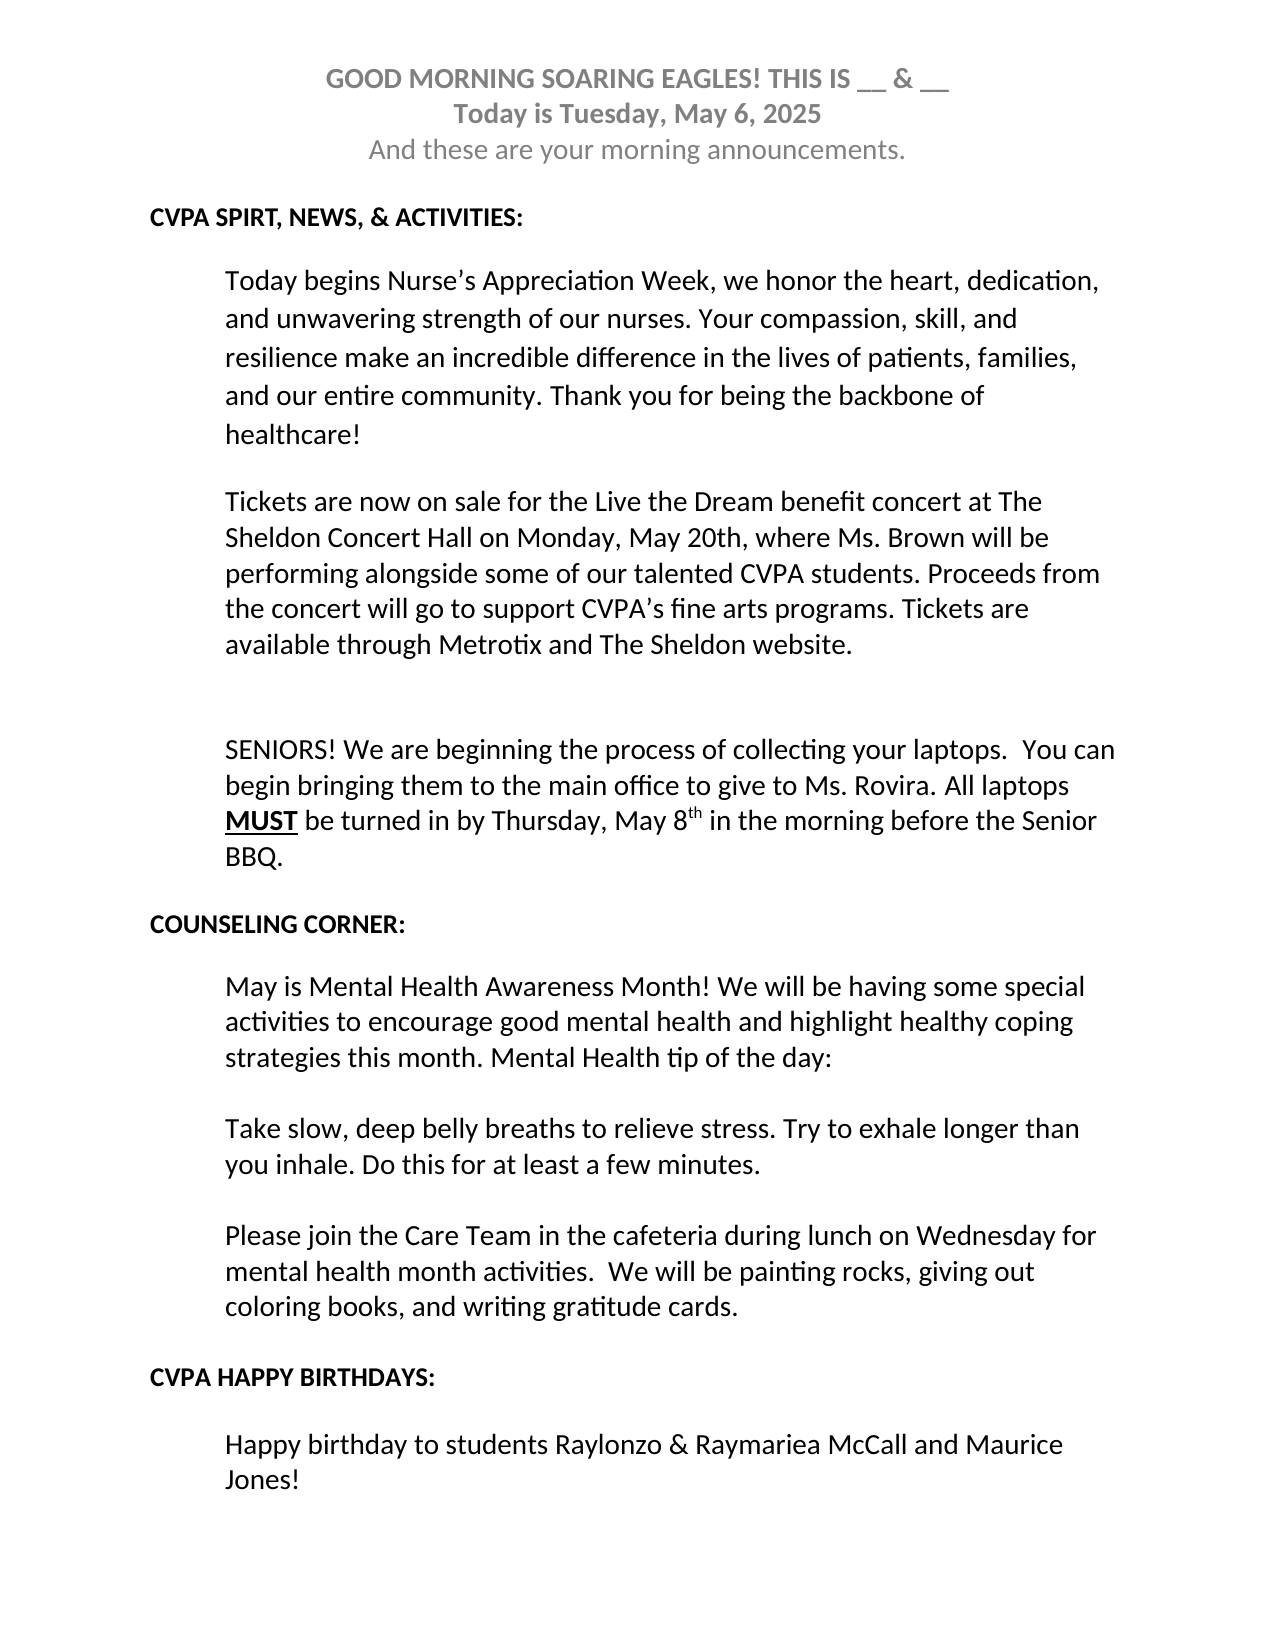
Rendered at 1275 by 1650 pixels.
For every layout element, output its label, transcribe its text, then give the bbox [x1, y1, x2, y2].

text May is Mental Health Awareness Month! We will be having some special activities to encourage good mental health and highlight healthy coping strategies this month. Mental Health tip of the day: [225, 968, 1125, 1075]
text Happy birthday to students Raylonzo & Raymariea McCall and Maurice Jones! [225, 1426, 1125, 1497]
text CVPA SPIRT, NEWS, & ACTIVITIES: [150, 200, 1125, 233]
text COUNSELING CORNER: [150, 907, 1125, 940]
text Today begins Nurse’s Appreciation Week, we honor the heart, dedication, and unwavering strength of our nurses. Your compassion, skill, and resilience make an incredible difference in the lives of patients, families, and our entire community. Thank you for being the backbone of healthcare! [225, 262, 1125, 451]
text Please join the Care Team in the cafeteria during lunch on Wednesday for mental health month activities. We will be painting rocks, giving out coloring books, and writing gratitude cards. [225, 1217, 1125, 1324]
text Take slow, deep belly breaths to relieve stress. Try to exhale longer than you inhale. Do this for at least a few minutes. [225, 1110, 1125, 1182]
text CVPA HAPPY BIRTHDAYS: [150, 1360, 1125, 1393]
text Tickets are now on sale for the Live the Dream benefit concert at The Sheldon Concert Hall on Monday, May 20th, where Ms. Brown will be performing alongside some of our talented CVPA students. Proceeds from the concert will go to support CVPA’s fine arts programs. Tickets are available through Metrotix and The Sheldon website. [225, 483, 1125, 662]
text SENIORS! We are beginning the process of collecting your laptops. You can begin bringing them to the main office to give to Ms. Rovira. All laptops MUST be turned in by Thursday, May 8th in the morning before the Senior BBQ. [225, 731, 1125, 874]
